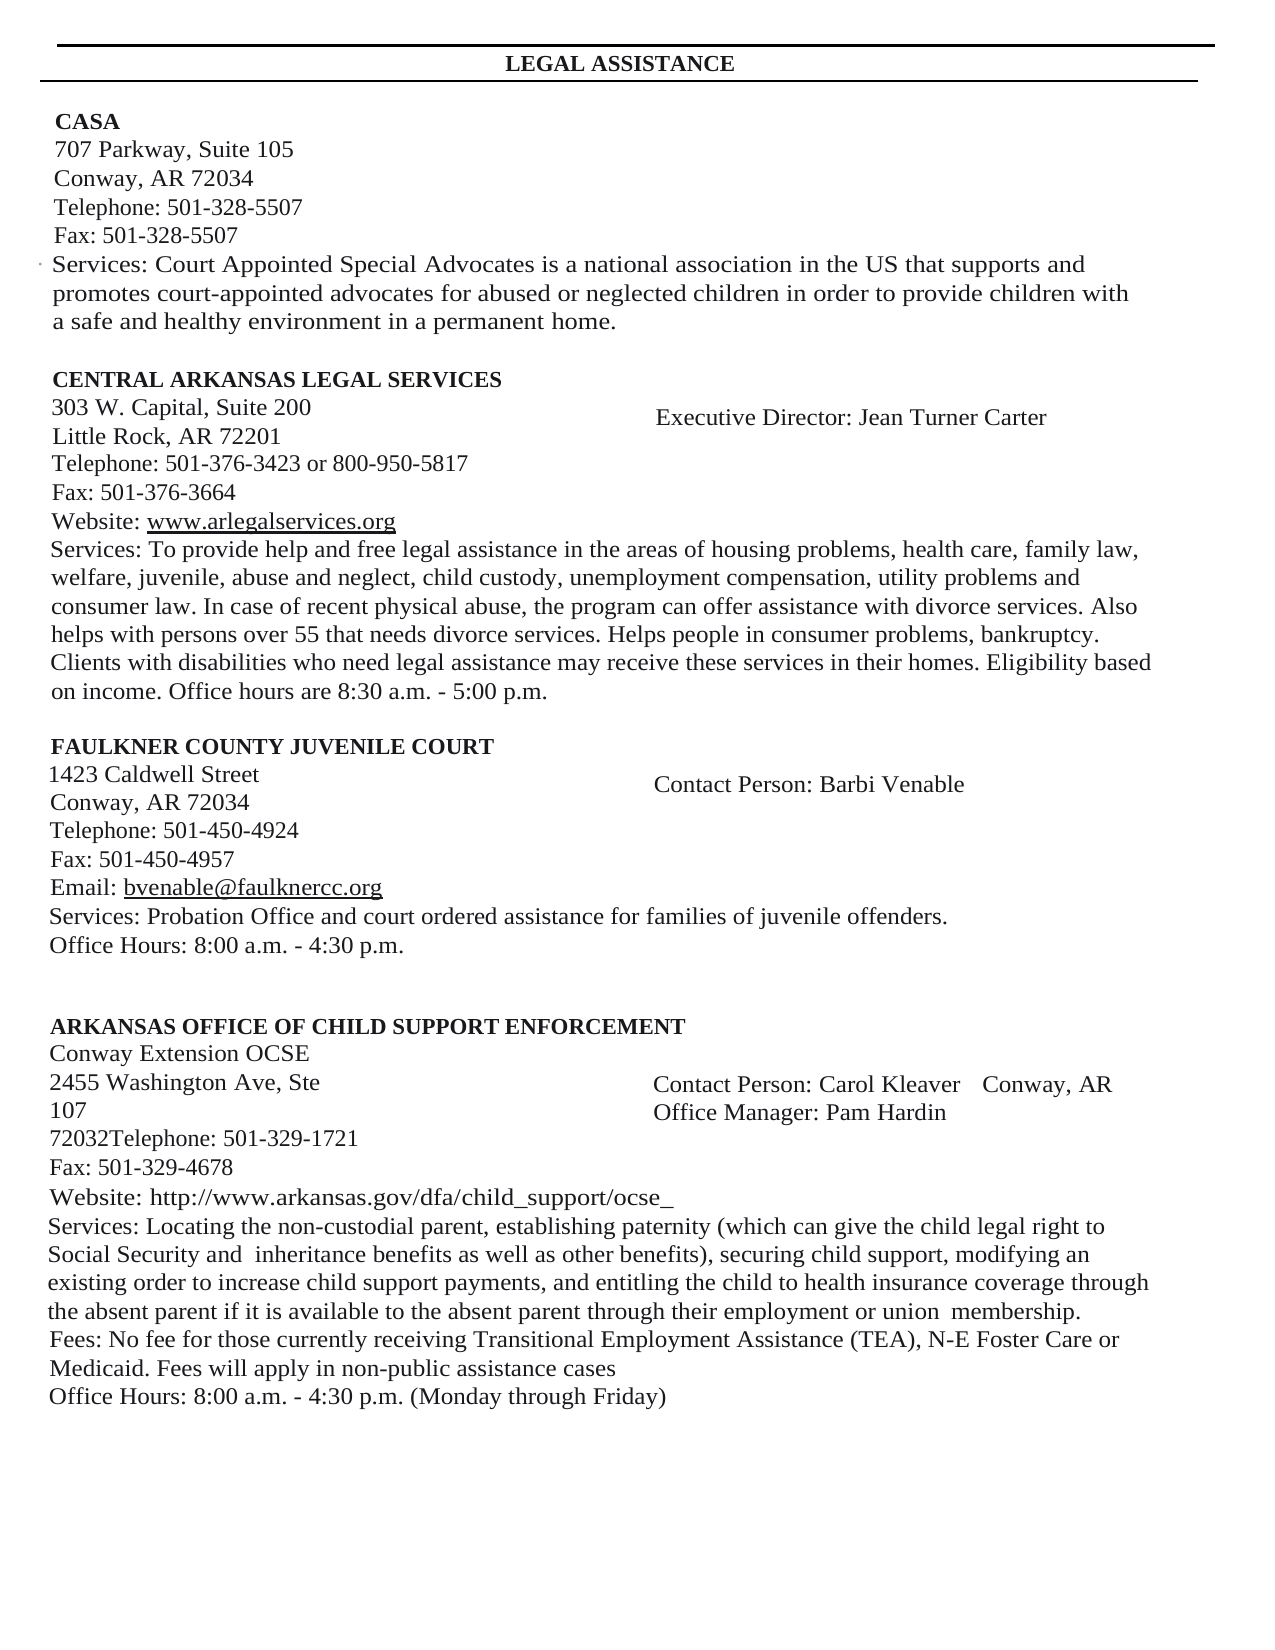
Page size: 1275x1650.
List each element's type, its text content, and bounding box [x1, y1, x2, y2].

text 1423 Caldwell Street [48, 760, 509, 787]
text Conway, AR 72034 [50, 788, 509, 816]
text Fax: 501-376-3664 [52, 478, 520, 506]
text Email: bvenable@faulknercc.org [50, 873, 509, 900]
text 72032Telephone: 501-329-1721 [49, 1124, 364, 1152]
text Clients with disabilities who need legal assistance may receive these services in their homes. Eligibility based on income. Office hours are 8:30 a.m. - 5:00 p.m. [50, 648, 1169, 704]
list Services: Court Appointed Special Advocates is a national association in the US that supports and promotes court-appointed advocates for abused or neglected children in order to provide children with a safe and healthy environment in a permanent home. [36, 250, 1148, 334]
text Contact Person: Barbi Venable [653, 770, 1210, 797]
text LEGAL ASSISTANCE [457, 50, 783, 77]
text Conway, AR 72034 [54, 164, 1210, 192]
text Telephone: 501-328-5507 [53, 193, 1210, 220]
text FAULKNER COUNTY JUVENILE COURT [51, 733, 509, 760]
text Fax: 501-329-4678 [49, 1153, 364, 1180]
text Website: http://www.arkansas.gov/dfa/child_support/ocse_ [49, 1183, 1210, 1210]
text Fax: 501-450-4957 [50, 845, 509, 872]
text Conway Extension OCSE [49, 1039, 1210, 1067]
text Services: Locating the non-custodial parent, establishing paternity (which can give the child legal right to Social Security and inheritance benefits as well as other benefits), securing child support, modifying an existing order to increase child support payments, and entitling the child to health insurance coverage through the absent parent if it is available to the absent parent through their employment or union membership. [47, 1212, 1169, 1324]
text 303 W. Capital, Suite 200 Little Rock, AR 72201 [51, 393, 314, 449]
text 2455 Washington Ave, Ste 107 [49, 1068, 364, 1123]
text ARKANSAS OFFICE OF CHILD SUPPORT ENFORCEMENT [50, 1013, 1210, 1039]
text Services: To provide help and free legal assistance in the areas of housing problems, health care, family law, welfare, juvenile, abuse and neglect, child custody, unemployment compensation, utility problems and consumer law. In case of recent physical abuse, the program can offer assistance with divorce services. Also helps with persons over 55 that needs divorce services. Helps people in consumer problems, bankruptcy. [50, 535, 1169, 648]
text Contact Person: Carol Kleaver Conway, AR Office Manager: Pam Hardin [653, 1070, 1113, 1126]
text Executive Director: Jean Turner Carter [655, 403, 1210, 431]
text Website: www.arlegalservices.org [51, 507, 520, 534]
text Services: Probation Office and court ordered assistance for families of juvenile offenders. Office Hours: 8:00 a.m. - 4:30 p.m. [48, 902, 1013, 958]
text CASA [54, 108, 1210, 134]
text Telephone: 501-376-3423 or 800-950-5817 [51, 450, 520, 477]
text 707 Parkway, Suite 105 [54, 135, 1210, 163]
text Office Hours: 8:00 a.m. - 4:30 p.m. (Monday through Friday) [49, 1383, 1210, 1410]
text Fax: 501-328-5507 [54, 221, 1210, 249]
text CENTRAL ARKANSAS LEGAL SERVICES [52, 366, 520, 393]
text Fees: No fee for those currently receiving Transitional Employment Assistance (TEA), N-E Foster Care or Medicaid. Fees will apply in non-public assistance cases [49, 1325, 1210, 1382]
text Telephone: 501-450-4924 [49, 817, 509, 844]
